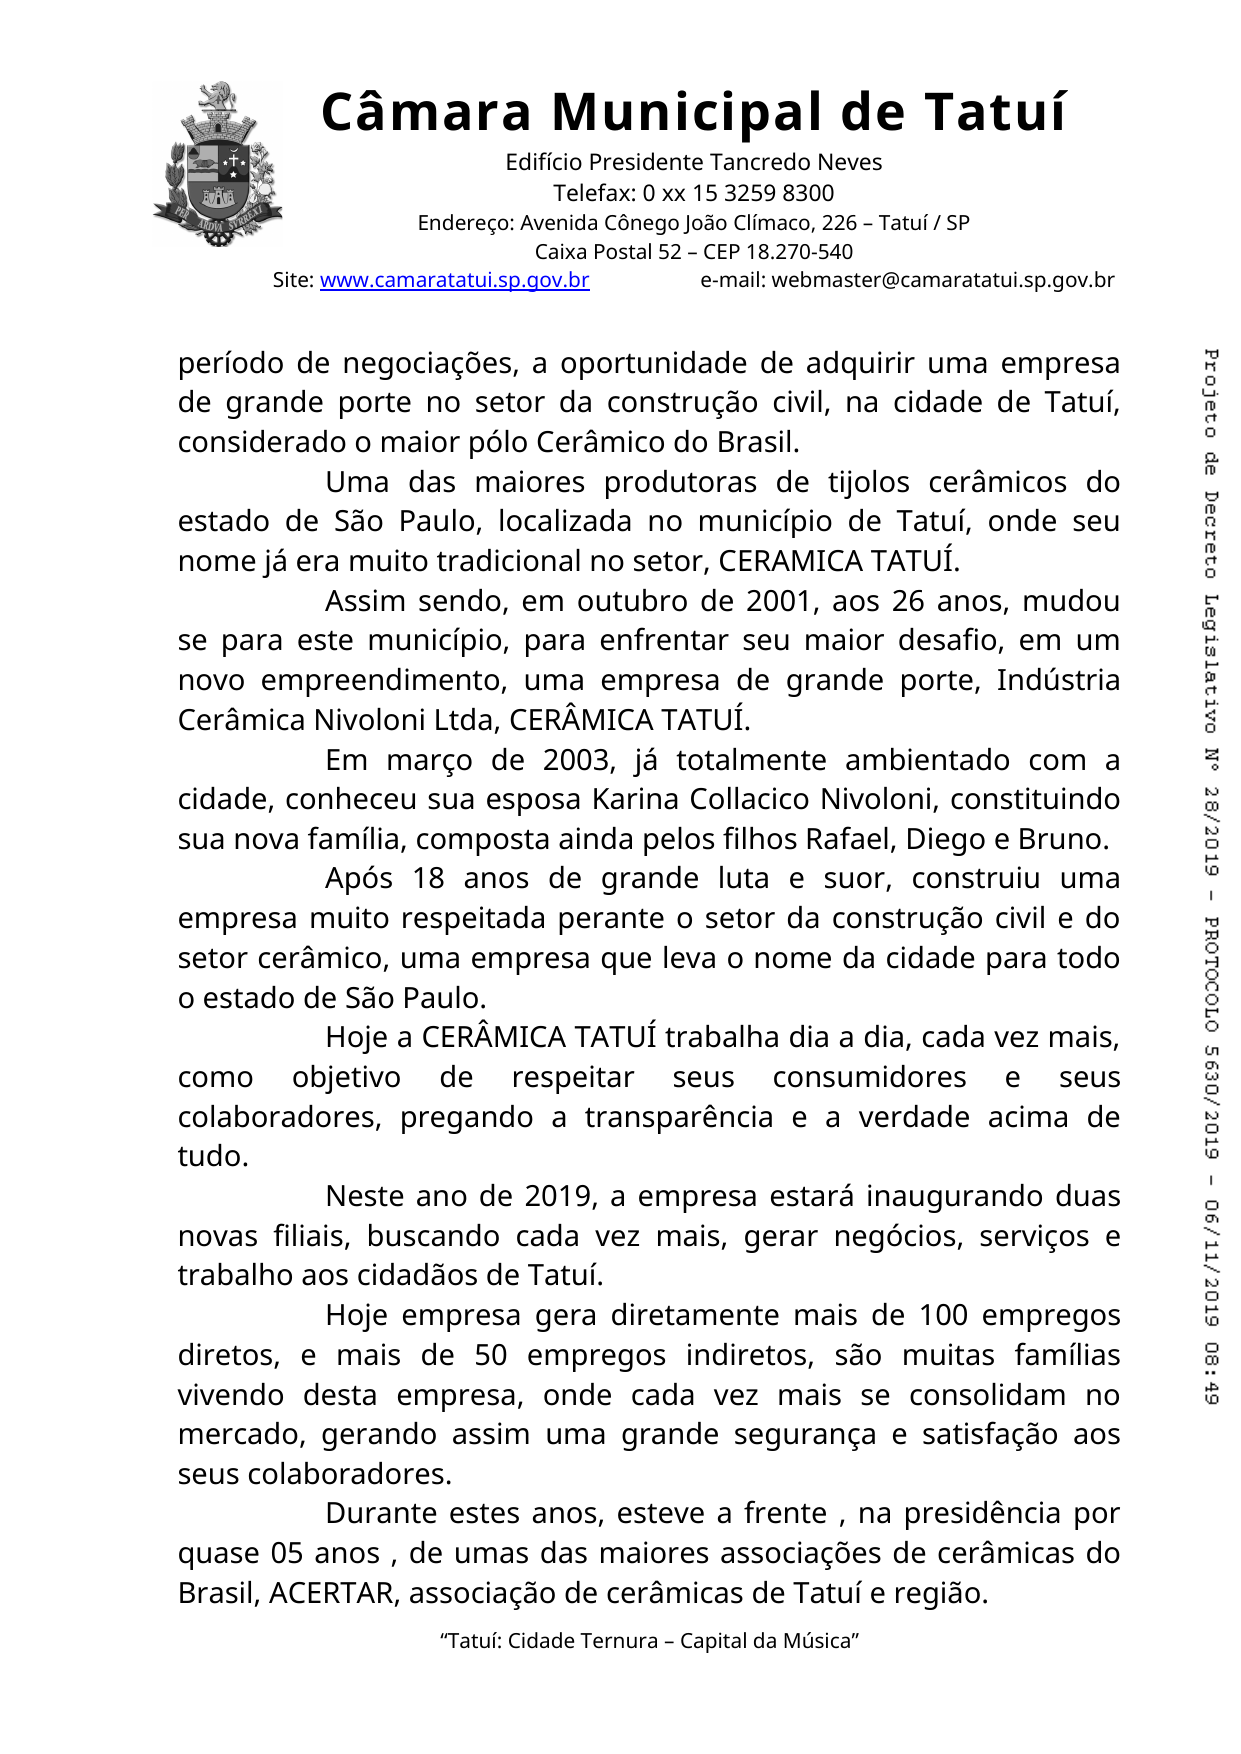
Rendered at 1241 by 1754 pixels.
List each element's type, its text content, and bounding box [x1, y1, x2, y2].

text Neste ano de 2019, a empresa estará inaugurando duas novas filiais, buscando cada vez mais, gerar negócios, serviços e trabalho aos cidadãos de Tatuí. [177, 1175, 1122, 1294]
text Uma das maiores produtoras de tijolos cerâmicos do estado de São Paulo, localizada no município de Tatuí, onde seu nome já era muito tradicional no setor, CERAMICA TATUÍ. [177, 461, 1122, 580]
text Em março de 2003, já totalmente ambientado com a cidade, conheceu sua esposa Karina Collacico Nivoloni, constituindo sua nova família, composta ainda pelos filhos Rafael, Diego e Bruno. [177, 739, 1122, 858]
text Após 18 anos de grande luta e suor, construiu uma empresa muito respeitada perante o setor da construção civil e do setor cerâmico, uma empresa que leva o nome da cidade para todo o estado de São Paulo. [177, 858, 1122, 1017]
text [177, 1493, 1122, 1612]
text Assim sendo, em outubro de 2001, aos 26 anos, mudou se para este município, para enfrentar seu maior desafio, em um novo empreendimento, uma empresa de grande porte, Indústria Cerâmica Nivoloni Ltda, CERÂMICA TATUÍ. [177, 580, 1122, 739]
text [177, 342, 1122, 461]
picture [1177, 345, 1241, 1409]
text Hoje a CERÂMICA TATUÍ trabalha dia a dia, cada vez mais, como objetivo de respeitar seus consumidores e seus colaboradores, pregando a transparência e a verdade acima de tudo. [177, 1017, 1122, 1175]
text Hoje empresa gera diretamente mais de 100 empregos diretos, e mais de 50 empregos indiretos, são muitas famílias vivendo desta empresa, onde cada vez mais se consolidam no mercado, gerando assim uma grande segurança e satisfação aos seus colaboradores. [177, 1294, 1122, 1493]
